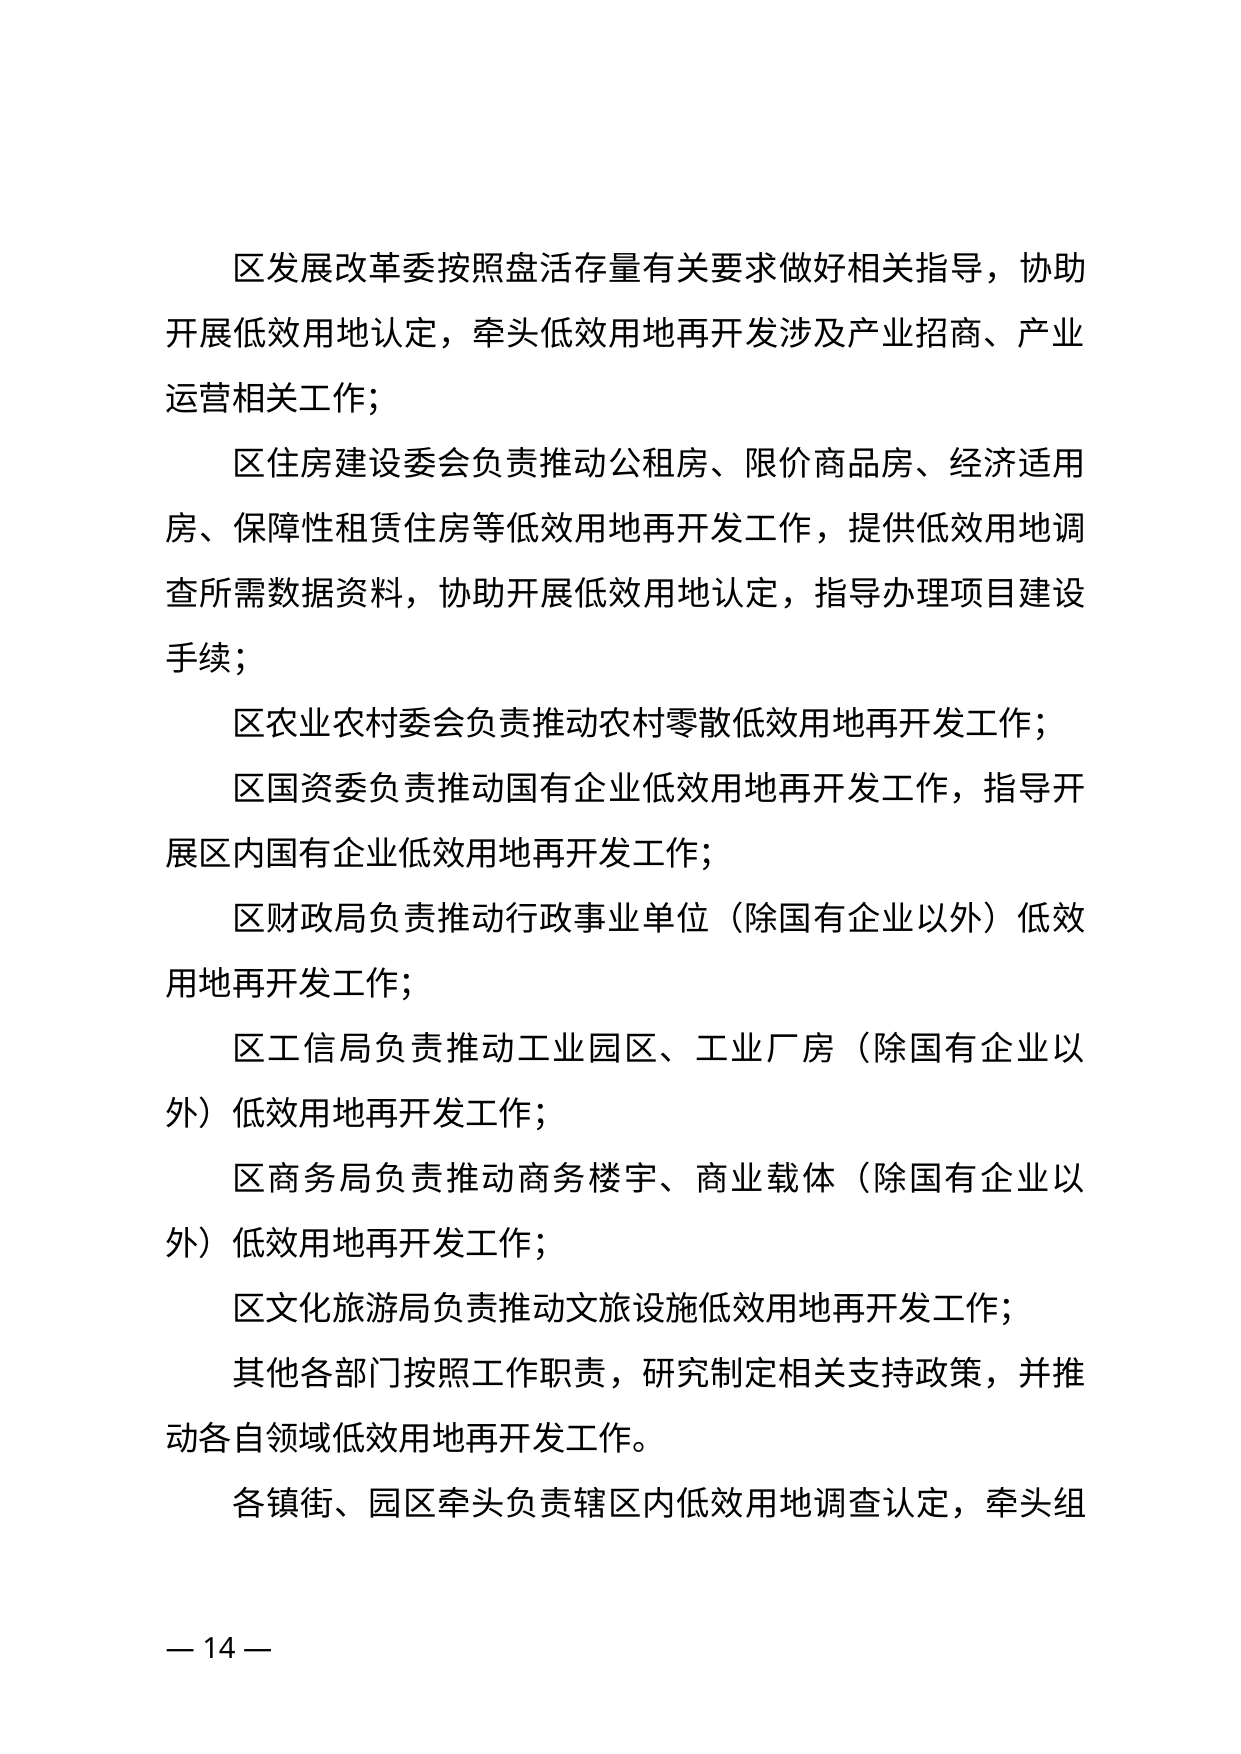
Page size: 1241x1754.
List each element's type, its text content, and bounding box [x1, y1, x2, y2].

text 区国资委负责推动国有企业低效用地再开发工作，指导开展区内国有企业低效用地再开发工作； [165, 753, 1087, 883]
text 区财政局负责推动行政事业单位（除国有企业以外）低效用地再开发工作； [165, 883, 1087, 1013]
text 区住房建设委会负责推动公租房、限价商品房、经济适用房、保障性租赁住房等低效用地再开发工作，提供低效用地调查所需数据资料，协助开展低效用地认定，指导办理项目建设手续； [165, 428, 1087, 688]
text 区农业农村委会负责推动农村零散低效用地再开发工作； [165, 688, 1087, 753]
text 区发展改革委按照盘活存量有关要求做好相关指导，协助开展低效用地认定，牵头低效用地再开发涉及产业招商、产业运营相关工作； [165, 233, 1087, 428]
text 区文化旅游局负责推动文旅设施低效用地再开发工作； [165, 1273, 1087, 1338]
text 其他各部门按照工作职责，研究制定相关支持政策，并推动各自领域低效用地再开发工作。 [165, 1338, 1087, 1468]
text 区商务局负责推动商务楼宇、商业载体（除国有企业以外）低效用地再开发工作； [165, 1143, 1087, 1273]
text 区工信局负责推动工业园区、工业厂房（除国有企业以外）低效用地再开发工作； [165, 1013, 1087, 1143]
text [165, 1468, 1087, 1533]
